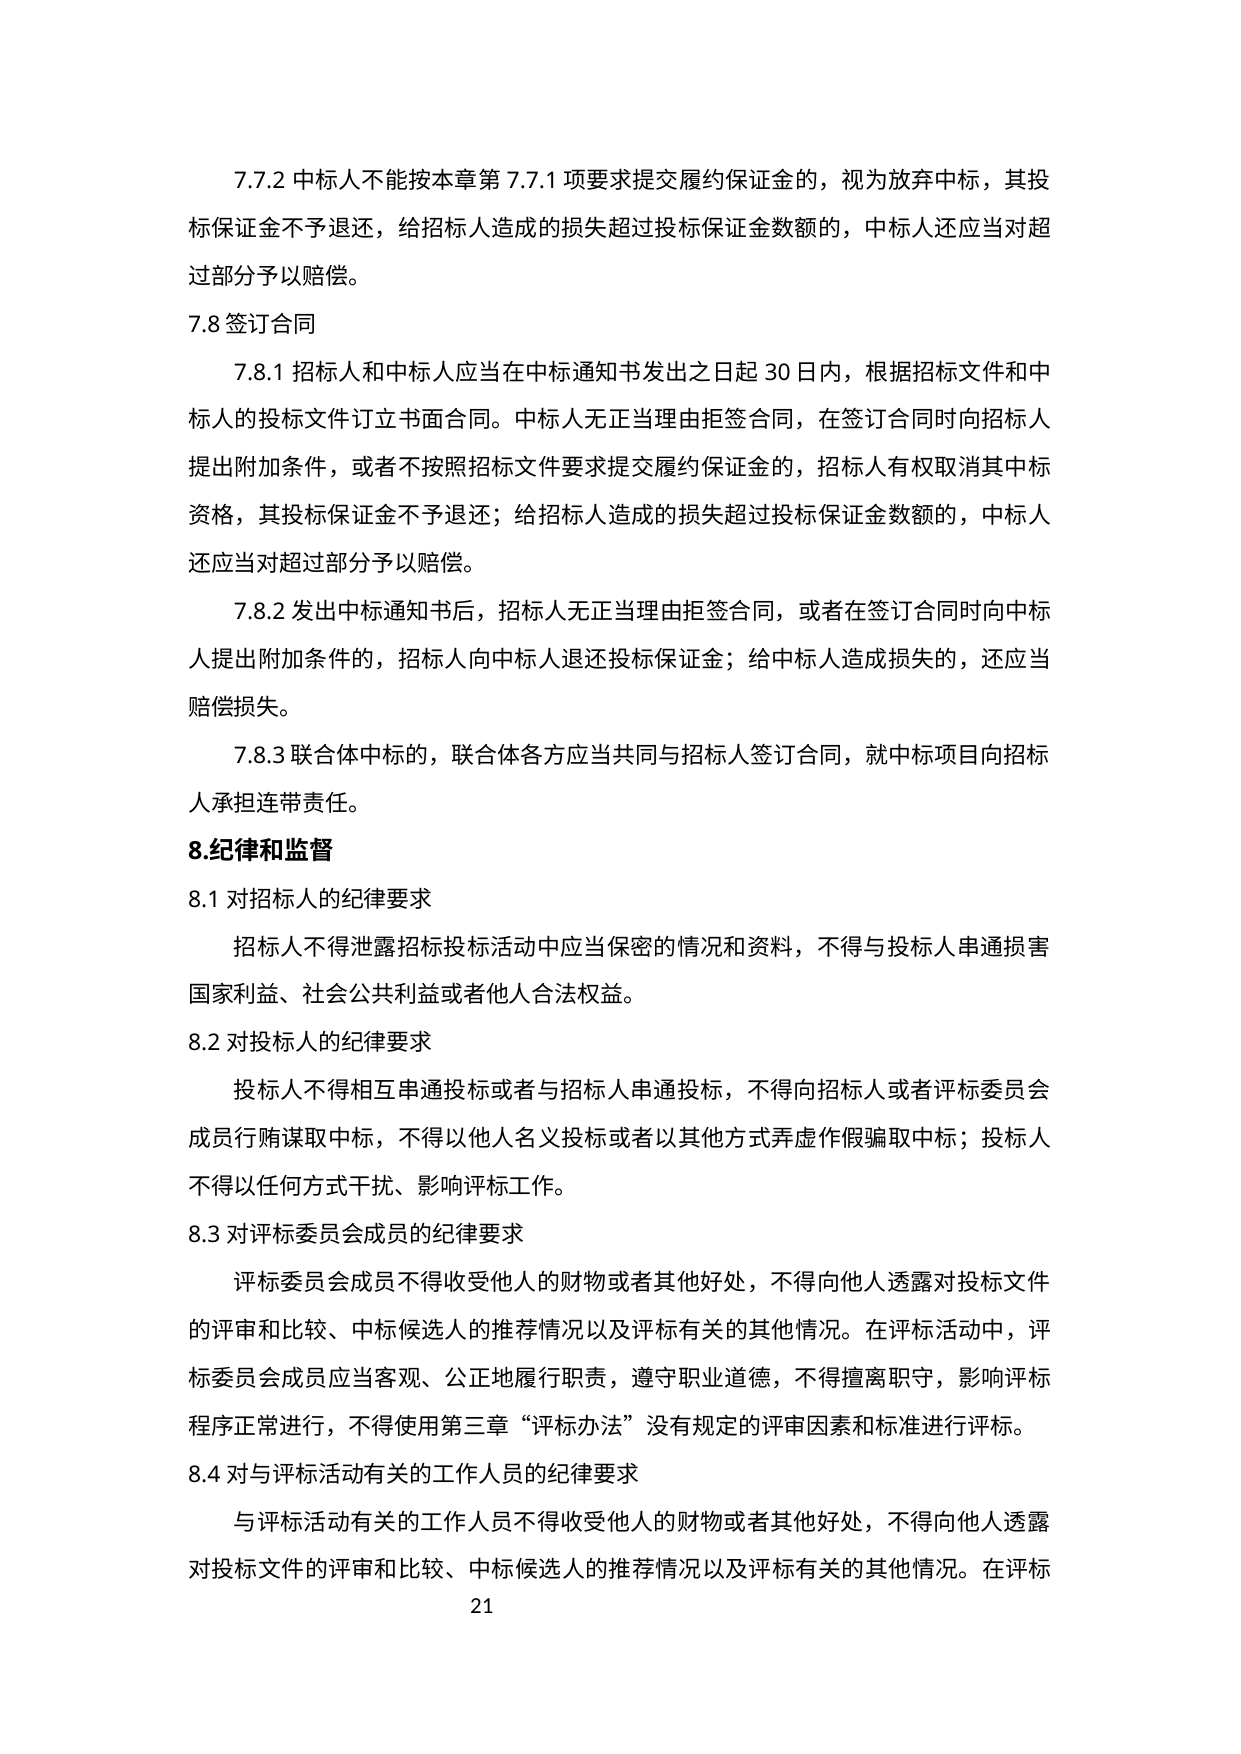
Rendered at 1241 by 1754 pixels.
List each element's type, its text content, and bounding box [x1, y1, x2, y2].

text 投标人不得相互串通投标或者与招标人串通投标，不得向招标人或者评标委员会成员行贿谋取中标，不得以他人名义投标或者以其他方式弄虚作假骗取中标；投标人不得以任何方式干扰、影响评标工作。 [188, 1060, 1052, 1204]
text 评标委员会成员不得收受他人的财物或者其他好处，不得向他人透露对投标文件的评审和比较、中标候选人的推荐情况以及评标有关的其他情况。在评标活动中，评标委员会成员应当客观、公正地履行职责，遵守职业道德，不得擅离职守，影响评标程序正常进行，不得使用第三章“评标办法”没有规定的评审因素和标准进行评标。 [188, 1252, 1052, 1444]
text 8.1 对招标人的纪律要求 [188, 869, 1052, 917]
text 7.8.2 发出中标通知书后，招标人无正当理由拒签合同，或者在签订合同时向中标人提出附加条件的，招标人向中标人退还投标保证金；给中标人造成损失的，还应当赔偿损失。 [188, 581, 1052, 725]
text 招标人不得泄露招标投标活动中应当保密的情况和资料，不得与投标人串通损害国家利益、社会公共利益或者他人合法权益。 [188, 917, 1052, 1012]
text 7.8.3联合体中标的，联合体各方应当共同与招标人签订合同，就中标项目向招标人承担连带责任。 [188, 725, 1052, 821]
text 8.4 对与评标活动有关的工作人员的纪律要求 [188, 1444, 1052, 1492]
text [188, 1492, 1052, 1587]
text 8.2 对投标人的纪律要求 [188, 1012, 1052, 1060]
text 7.7.2 中标人不能按本章第7.7.1项要求提交履约保证金的，视为放弃中标，其投标保证金不予退还，给招标人造成的损失超过投标保证金数额的，中标人还应当对超过部分予以赔偿。 [188, 150, 1052, 294]
text 7.8签订合同 [188, 294, 1052, 342]
subtitle 8.纪律和监督 [188, 821, 1052, 869]
text 8.3 对评标委员会成员的纪律要求 [188, 1204, 1052, 1252]
text 7.8.1 招标人和中标人应当在中标通知书发出之日起30日内，根据招标文件和中标人的投标文件订立书面合同。中标人无正当理由拒签合同，在签订合同时向招标人提出附加条件，或者不按照招标文件要求提交履约保证金的，招标人有权取消其中标资格，其投标保证金不予退还；给招标人造成的损失超过投标保证金数额的，中标人还应当对超过部分予以赔偿。 [188, 342, 1052, 581]
